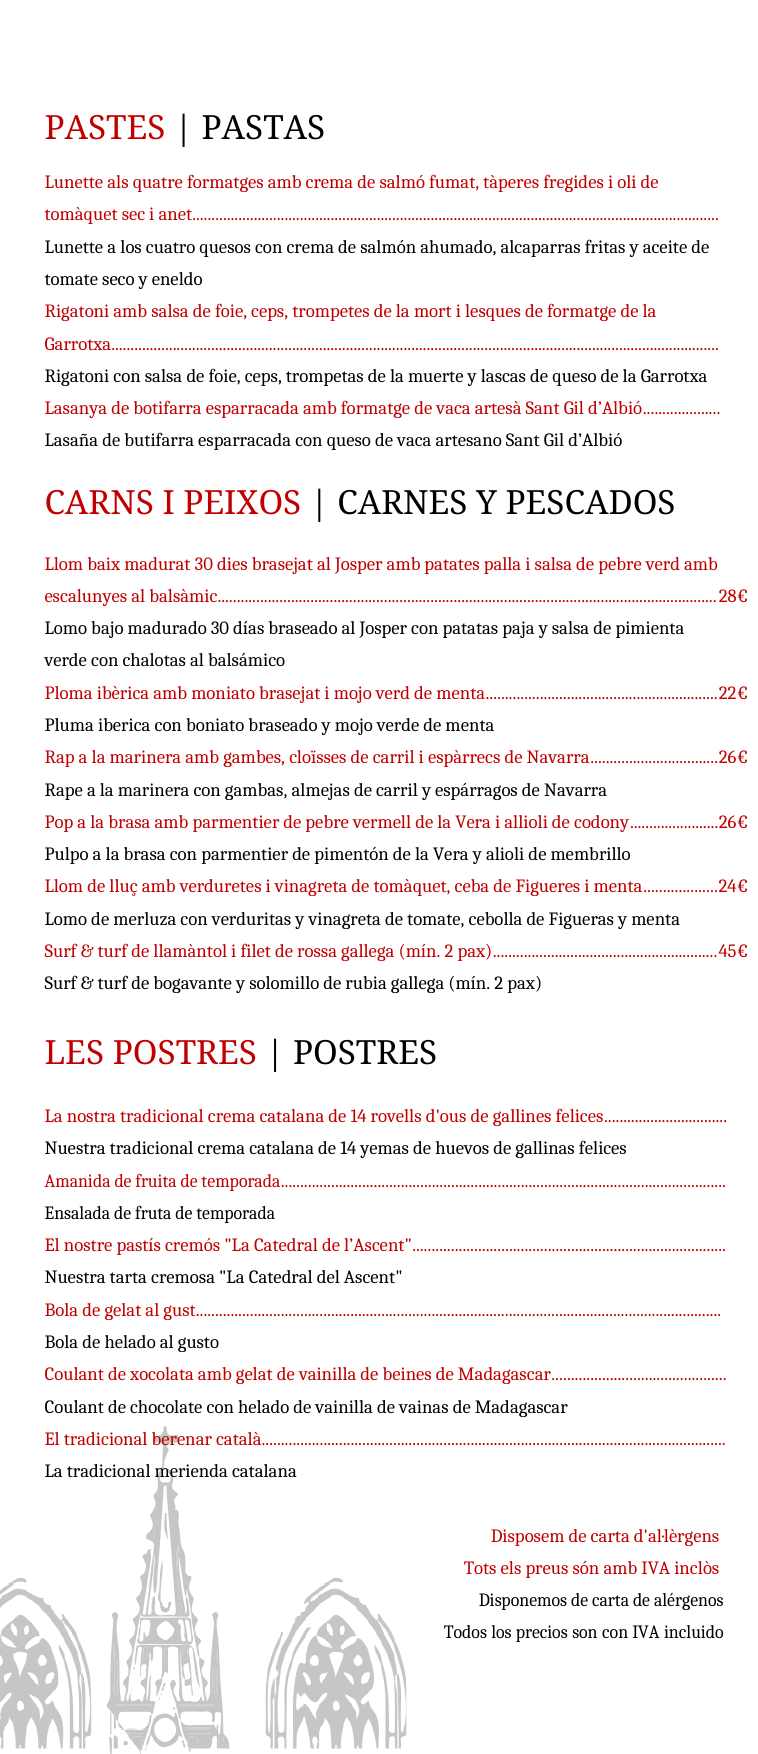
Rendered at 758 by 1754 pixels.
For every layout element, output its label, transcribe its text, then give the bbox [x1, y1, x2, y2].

text Disposem de carta d'al·lèrgens [15, 1525, 719, 1547]
text El nostre pastís cremós "La Catedral de l’Ascent" 8€ [44, 1235, 719, 1256]
text Rape a la marinera con gambas, almejas de carril y espárragos de Navarra [44, 779, 719, 801]
text CARNS I PEIXOS | CARNES Y PESCADOS [44, 479, 704, 524]
picture [0, 1247, 407, 1754]
text LES POSTRES | POSTRES [44, 1029, 704, 1074]
text Coulant de xocolata amb gelat de vainilla de beines de Madagascar 6€ [44, 1364, 719, 1386]
text Lunette als quatre formatges amb crema de salmó fumat, tàperes fregides i oli de tomàquet sec i anet 14€ [44, 172, 719, 225]
text Lasanya de botifarra esparracada amb formatge de vaca artesà Sant Gil d’Albió 16€ [44, 398, 719, 419]
text Nuestra tarta cremosa "La Catedral del Ascent" [44, 1267, 719, 1289]
text Lomo de merluza con verduritas y vinagreta de tomate, cebolla de Figueras y menta [44, 908, 719, 930]
text PASTES | PASTAS [44, 103, 704, 149]
text Llom baix madurat 30 dies brasejat al Josper amb patates palla i salsa de pebre verd amb escalunyes al balsàmic 28€ [44, 553, 719, 607]
text La nostra tradicional crema catalana de 14 rovells d'ous de gallines felices 6€ [44, 1106, 719, 1127]
text Lomo bajo madurado 30 días braseado al Josper con patatas paja y salsa de pimienta verde con chalotas al balsámico [44, 618, 719, 671]
text Bola de helado al gusto [44, 1332, 719, 1353]
text Lunette a los cuatro quesos con crema de salmón ahumado, alcaparras fritas y aceite de tomate seco y eneldo [44, 236, 719, 290]
text Surf & turf de llamàntol i filet de rossa gallega (mín. 2 pax) 45€ [44, 941, 719, 962]
text Rigatoni amb salsa de foie, ceps, trompetes de la mort i lesques de formatge de la Garrotxa 16€ [44, 301, 719, 354]
text Llom de lluç amb verduretes i vinagreta de tomàquet, ceba de Figueres i menta 24€ [44, 876, 719, 897]
text Ensalada de fruta de temporada [44, 1202, 719, 1224]
text Surf & turf de bogavante y solomillo de rubia gallega (mín. 2 pax) [44, 973, 719, 994]
text Pulpo a la brasa con parmentier de pimentón de la Vera y alioli de membrillo [44, 844, 719, 865]
text Ploma ibèrica amb moniato brasejat i mojo verd de menta 22€ [44, 682, 719, 704]
text Lasaña de butifarra esparracada con queso de vaca artesano Sant Gil d’Albió [44, 430, 719, 451]
text Bola de gelat al gust 4€ [44, 1299, 719, 1321]
text Pop a la brasa amb parmentier de pebre vermell de la Vera i allioli de codony 26€ [44, 811, 719, 833]
text La tradicional merienda catalana [15, 1461, 719, 1482]
text Todos los precios son con IVA incluido [29, 1622, 723, 1643]
text Tots els preus són amb IVA inclòs [44, 1558, 719, 1579]
text El tradicional berenar català 7€ [44, 1428, 719, 1450]
text Pluma iberica con boniato braseado y mojo verde de menta [44, 714, 719, 736]
text Rigatoni con salsa de foie, ceps, trompetas de la muerte y lascas de queso de la Garrotxa [44, 365, 719, 387]
text Amanida de fruita de temporada 6€ [44, 1170, 719, 1192]
text Nuestra tradicional crema catalana de 14 yemas de huevos de gallinas felices [44, 1138, 719, 1159]
text Disponemos de carta de alérgenos [15, 1590, 723, 1612]
text Coulant de chocolate con helado de vainilla de vainas de Madagascar [44, 1396, 719, 1418]
text Rap a la marinera amb gambes, cloïsses de carril i espàrrecs de Navarra 26€ [44, 747, 719, 768]
